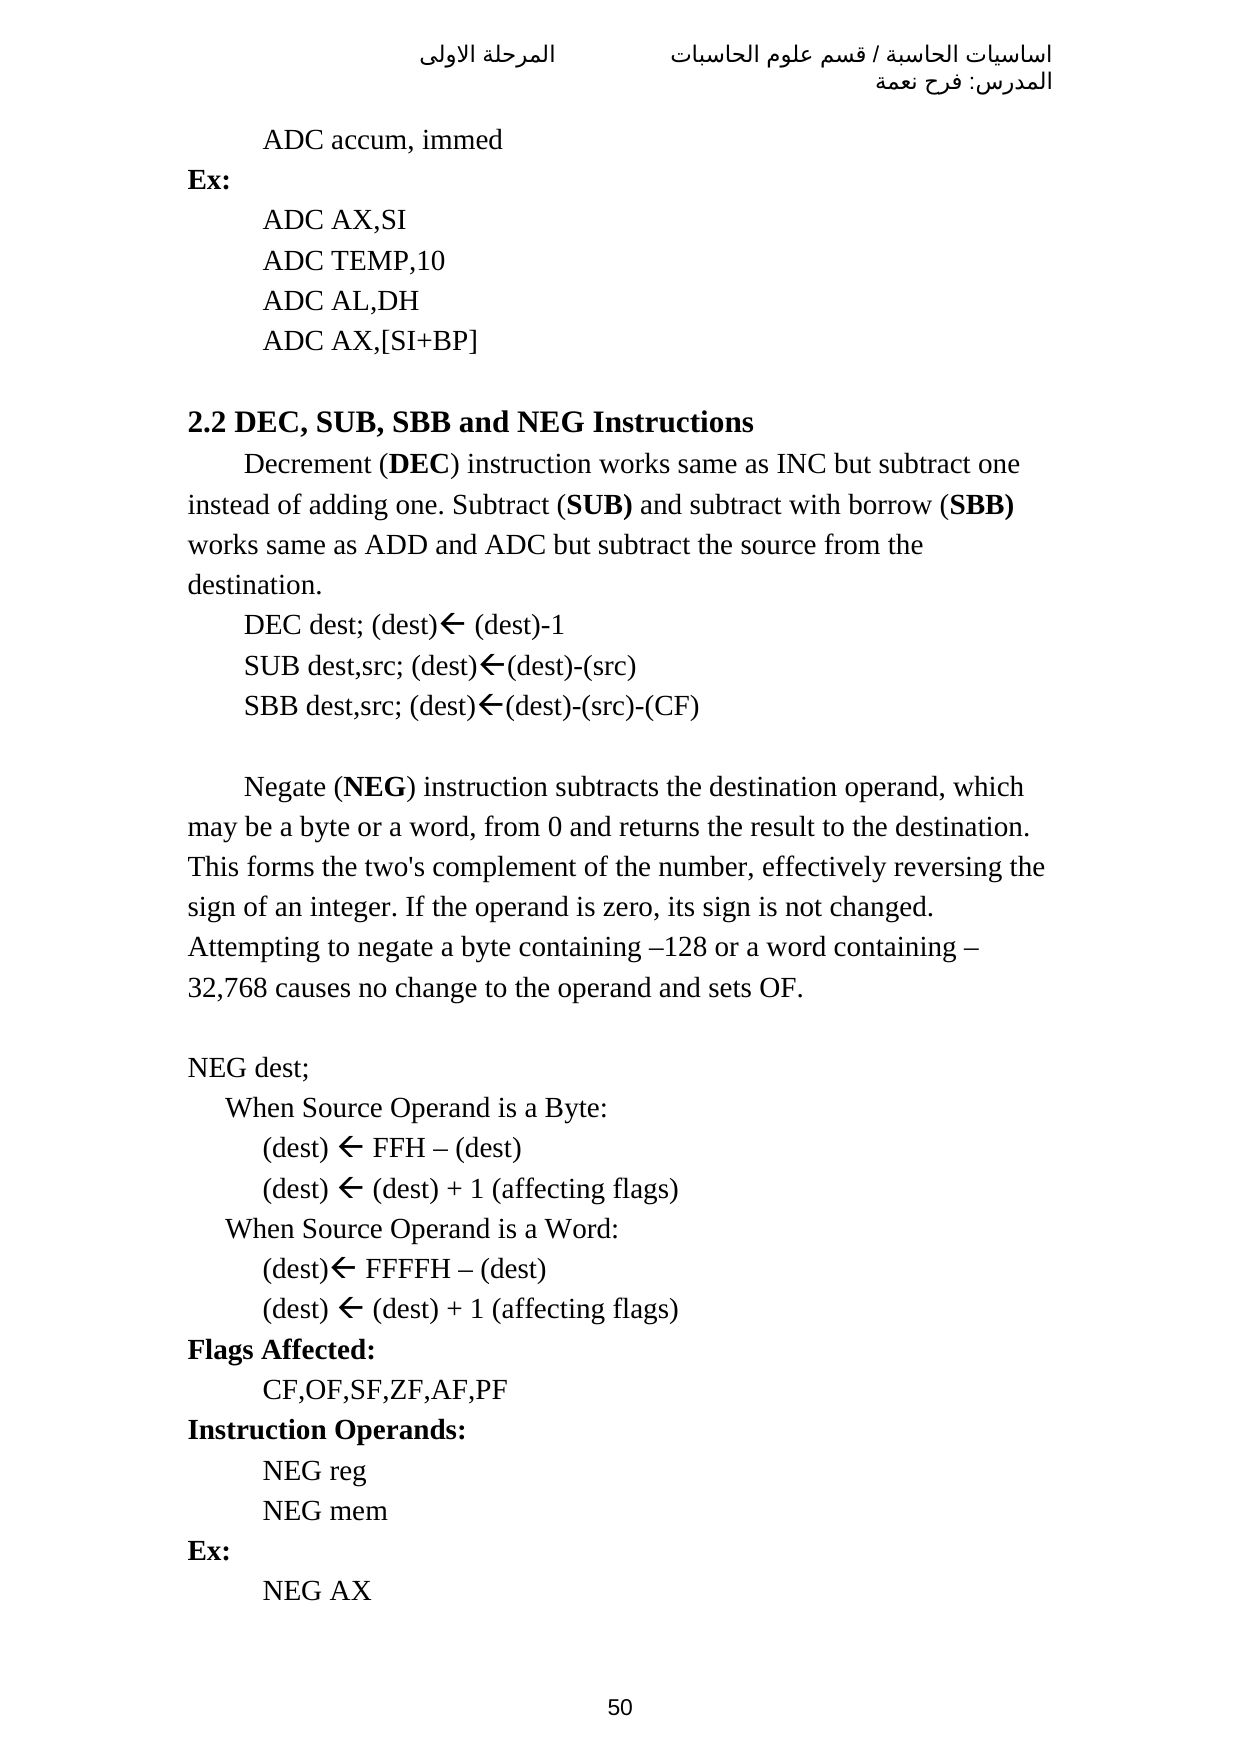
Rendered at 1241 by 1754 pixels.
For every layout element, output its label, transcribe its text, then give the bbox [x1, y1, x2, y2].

text NEG AX [187, 1573, 1053, 1607]
text NEG mem [262, 1493, 1053, 1526]
text (dest) (dest) + 1 (affecting flags) [187, 1171, 1053, 1204]
text ADC AL,DH [187, 283, 1053, 316]
text Negate (NEG) instruction subtracts the destination operand, which may be a byte or a word, from 0 and returns the result to the destination. This forms the two's complement of the number, effectively reversing the sign of an integer. If the operand is zero, its sign is not changed. Attempting to negate a byte containing –128 or a word containing –32,768 causes no change to the operand and sets OF. [187, 769, 1053, 1003]
text ADC AX,[SI+BP] [187, 323, 1053, 357]
text (dest) FFH – (dest) [187, 1131, 1053, 1164]
text (dest) (dest) + 1 (affecting flags) [187, 1292, 1053, 1325]
text Instruction Operands: [187, 1412, 1053, 1446]
text DEC dest; (dest) (dest)-1 [187, 607, 1053, 641]
text Decrement (DEC) instruction works same as INC but subtract one instead of adding one. Subtract (SUB) and subtract with borrow (SBB) works same as ADD and ADC but subtract the source from the destination. [187, 447, 1053, 601]
text Ex: [187, 162, 1053, 196]
text SUB dest,src; (dest)(dest)-(src) [187, 648, 1053, 681]
text When Source Operand is a Word: [187, 1211, 1053, 1245]
text Ex: [187, 1533, 1053, 1567]
text ADC TEMP,10 [187, 243, 1053, 276]
text When Source Operand is a Byte: [187, 1090, 1053, 1124]
text NEG reg [262, 1453, 1053, 1486]
text (dest) FFFFH – (dest) [187, 1251, 1053, 1285]
text Flags Affected: [187, 1332, 1053, 1366]
text NEG dest; [187, 1050, 1053, 1084]
text SBB dest,src; (dest)(dest)-(src)-(CF) [187, 688, 1053, 722]
text ADC AX,SI [187, 202, 1053, 236]
text ADC accum, immed [262, 122, 1053, 156]
text 2.2 DEC, SUB, SBB and NEG Instructions [187, 403, 1053, 439]
text CF,OF,SF,ZF,AF,PF [187, 1372, 1053, 1406]
